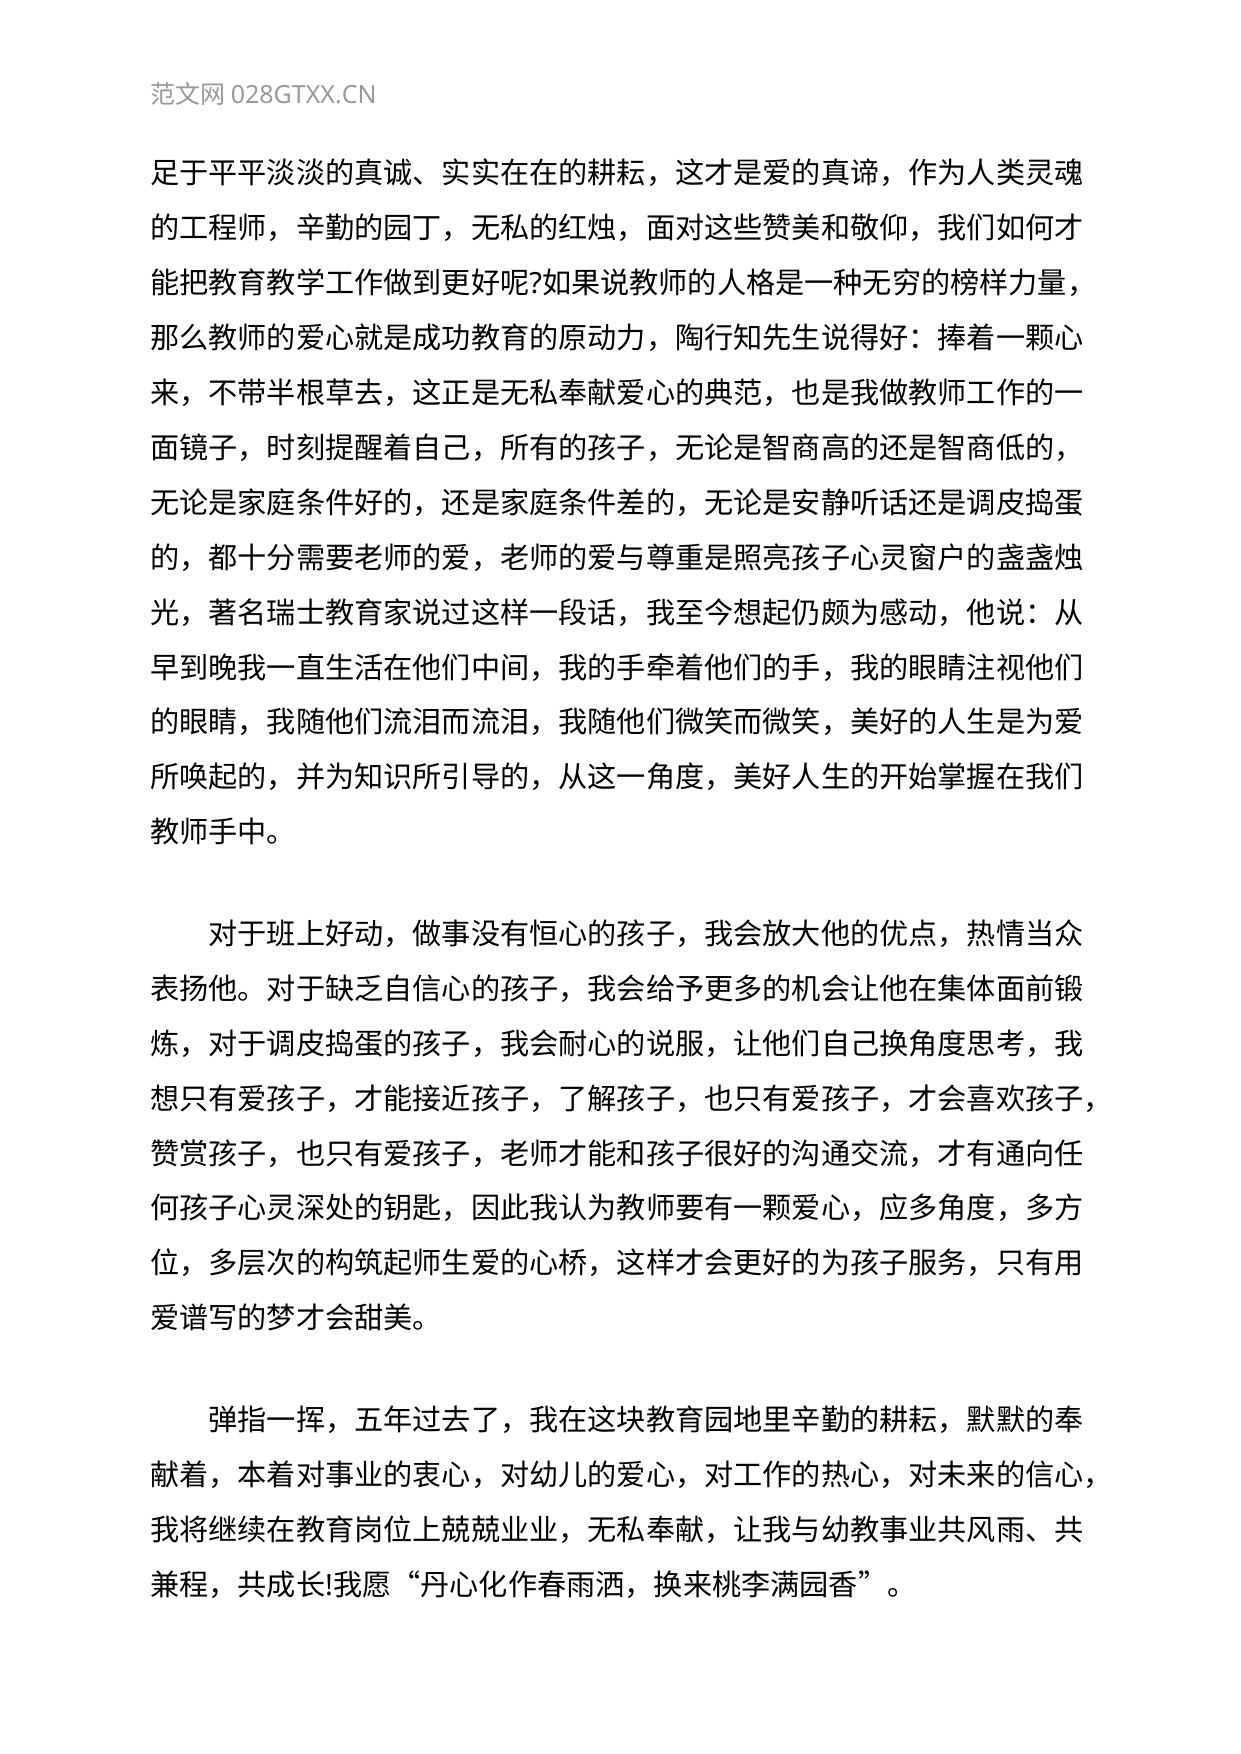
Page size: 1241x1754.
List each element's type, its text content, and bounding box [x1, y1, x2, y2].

text 对于班上好动，做事没有恒心的孩子，我会放大他的优点，热情当众表扬他。对于缺乏自信心的孩子，我会给予更多的机会让他在集体面前锻炼，对于调皮捣蛋的孩子，我会耐心的说服，让他们自己换角度思考，我想只有爱孩子，才能接近孩子，了解孩子，也只有爱孩子，才会喜欢孩子，赞赏孩子，也只有爱孩子，老师才能和孩子很好的沟通交流，才有通向任何孩子心灵深处的钥匙，因此我认为教师要有一颗爱心，应多角度，多方位，多层次的构筑起师生爱的心桥，这样才会更好的为孩子服务，只有用爱谱写的梦才会甜美。 [150, 911, 1090, 1337]
text 弹指一挥，五年过去了，我在这块教育园地里辛勤的耕耘，默默的奉献着，本着对事业的衷心，对幼儿的爱心，对工作的热心，对未来的信心，我将继续在教育岗位上兢兢业业，无私奉献，让我与幼教事业共风雨、共兼程，共成长!我愿“丹心化作春雨洒，换来桃李满园香”。 [150, 1397, 1090, 1604]
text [150, 150, 1090, 851]
